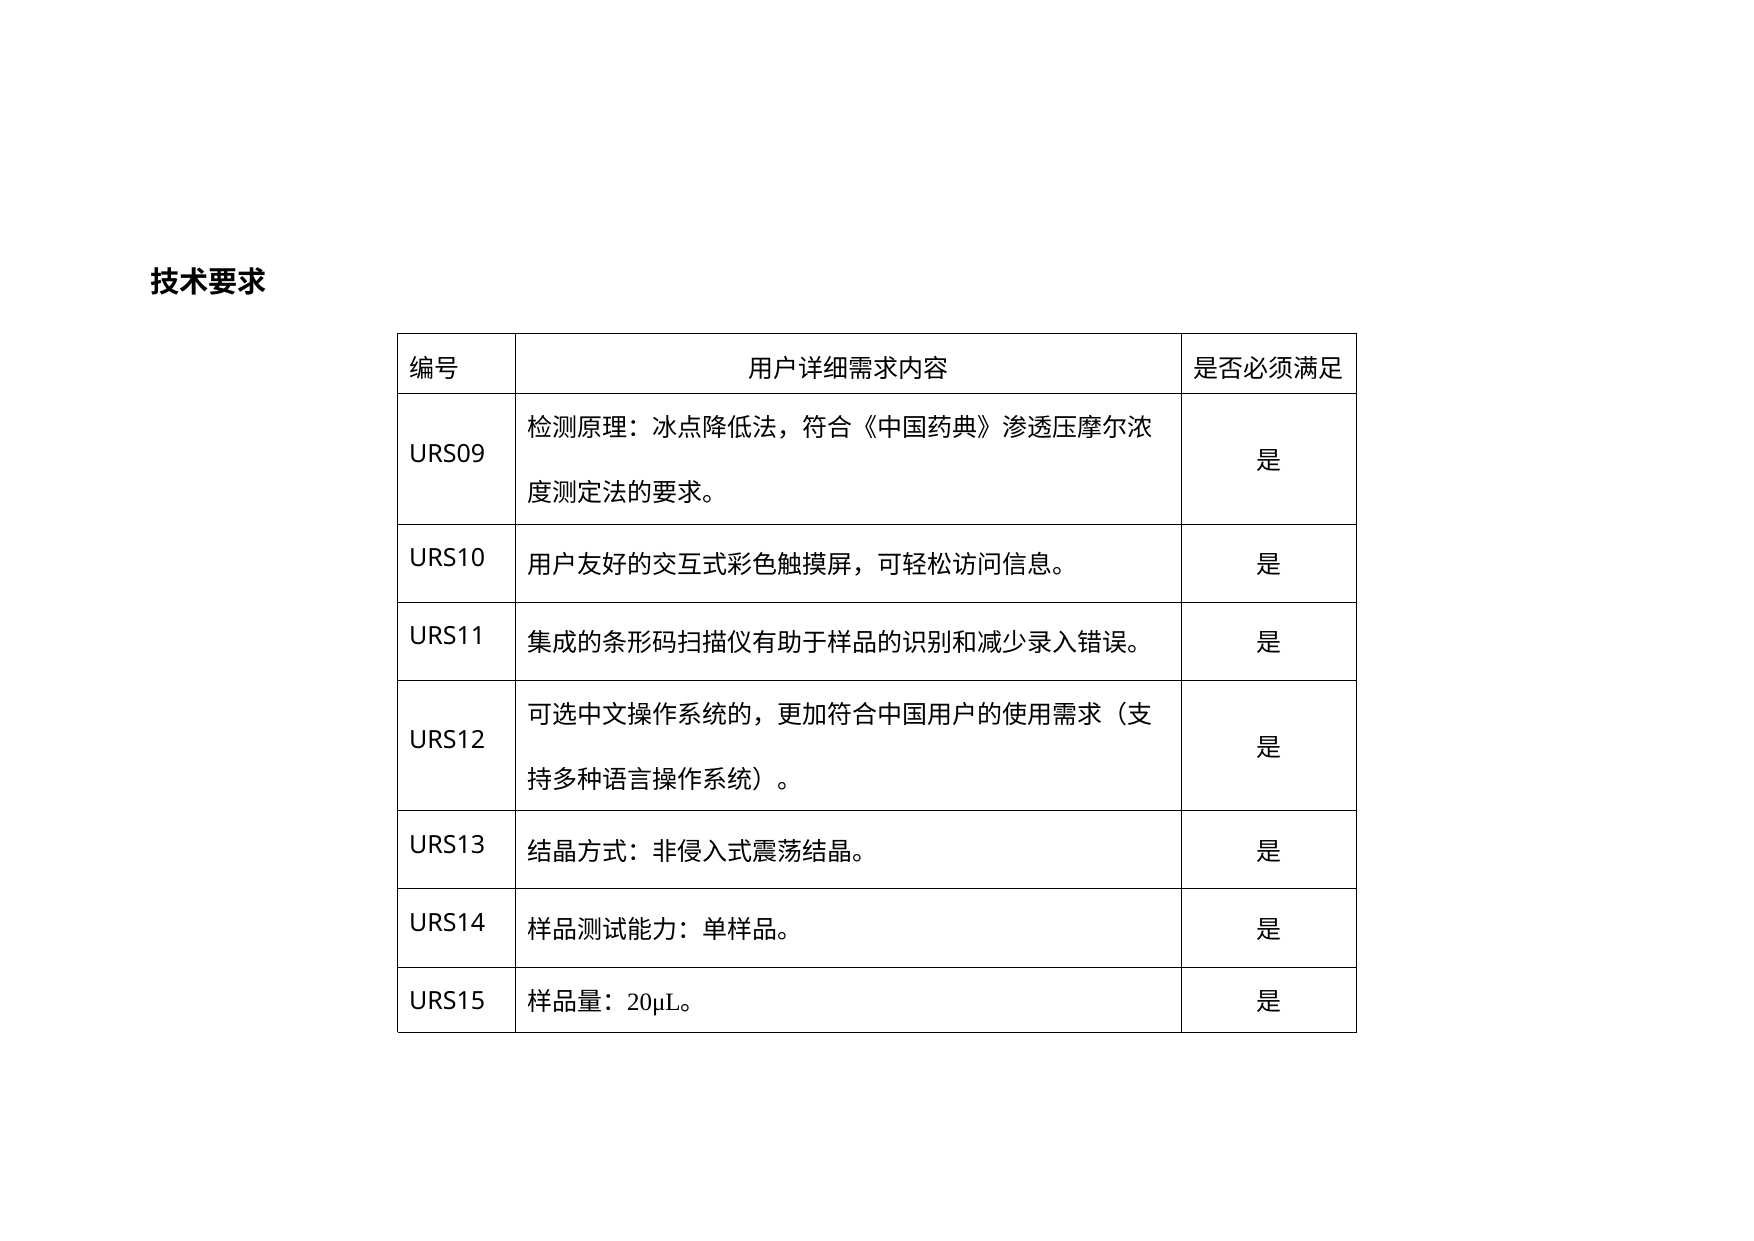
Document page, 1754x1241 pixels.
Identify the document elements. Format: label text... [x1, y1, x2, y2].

table_cell 是 [1182, 889, 1356, 966]
table_cell 检测原理：冰点降低法，符合《中国药典》渗透压摩尔浓度测定法的要求。 [516, 394, 1181, 524]
table_cell 是 [1182, 681, 1356, 810]
table_header 是否必须满足 [1182, 334, 1356, 393]
table_header 用户详细需求内容 [516, 334, 1181, 393]
table_cell URS11 [398, 603, 515, 680]
table_header 编号 [398, 334, 515, 393]
table_cell 结晶方式：非侵入式震荡结晶。 [516, 811, 1181, 888]
table_cell 用户友好的交互式彩色触摸屏，可轻松访问信息。 [516, 525, 1181, 602]
table_cell 集成的条形码扫描仪有助于样品的识别和减少录入错误。 [516, 603, 1181, 680]
table_cell 样品测试能力：单样品。 [516, 889, 1181, 966]
table_cell 是 [1182, 525, 1356, 602]
table_cell URS15 [398, 968, 515, 1032]
table_cell URS09 [398, 394, 515, 524]
table_cell 是 [1182, 811, 1356, 888]
table_cell URS12 [398, 681, 515, 810]
table_cell 样品量：20μL。 [516, 968, 1181, 1032]
table_cell URS13 [398, 811, 515, 888]
table_cell 是 [1182, 968, 1356, 1032]
table_cell 是 [1182, 603, 1356, 680]
table_cell URS10 [398, 525, 515, 602]
table_cell 是 [1182, 394, 1356, 524]
table_cell URS14 [398, 889, 515, 966]
table_cell 可选中文操作系统的，更加符合中国用户的使用需求（支持多种语言操作系统）。 [516, 681, 1181, 810]
text 技术要求 [150, 247, 1604, 312]
